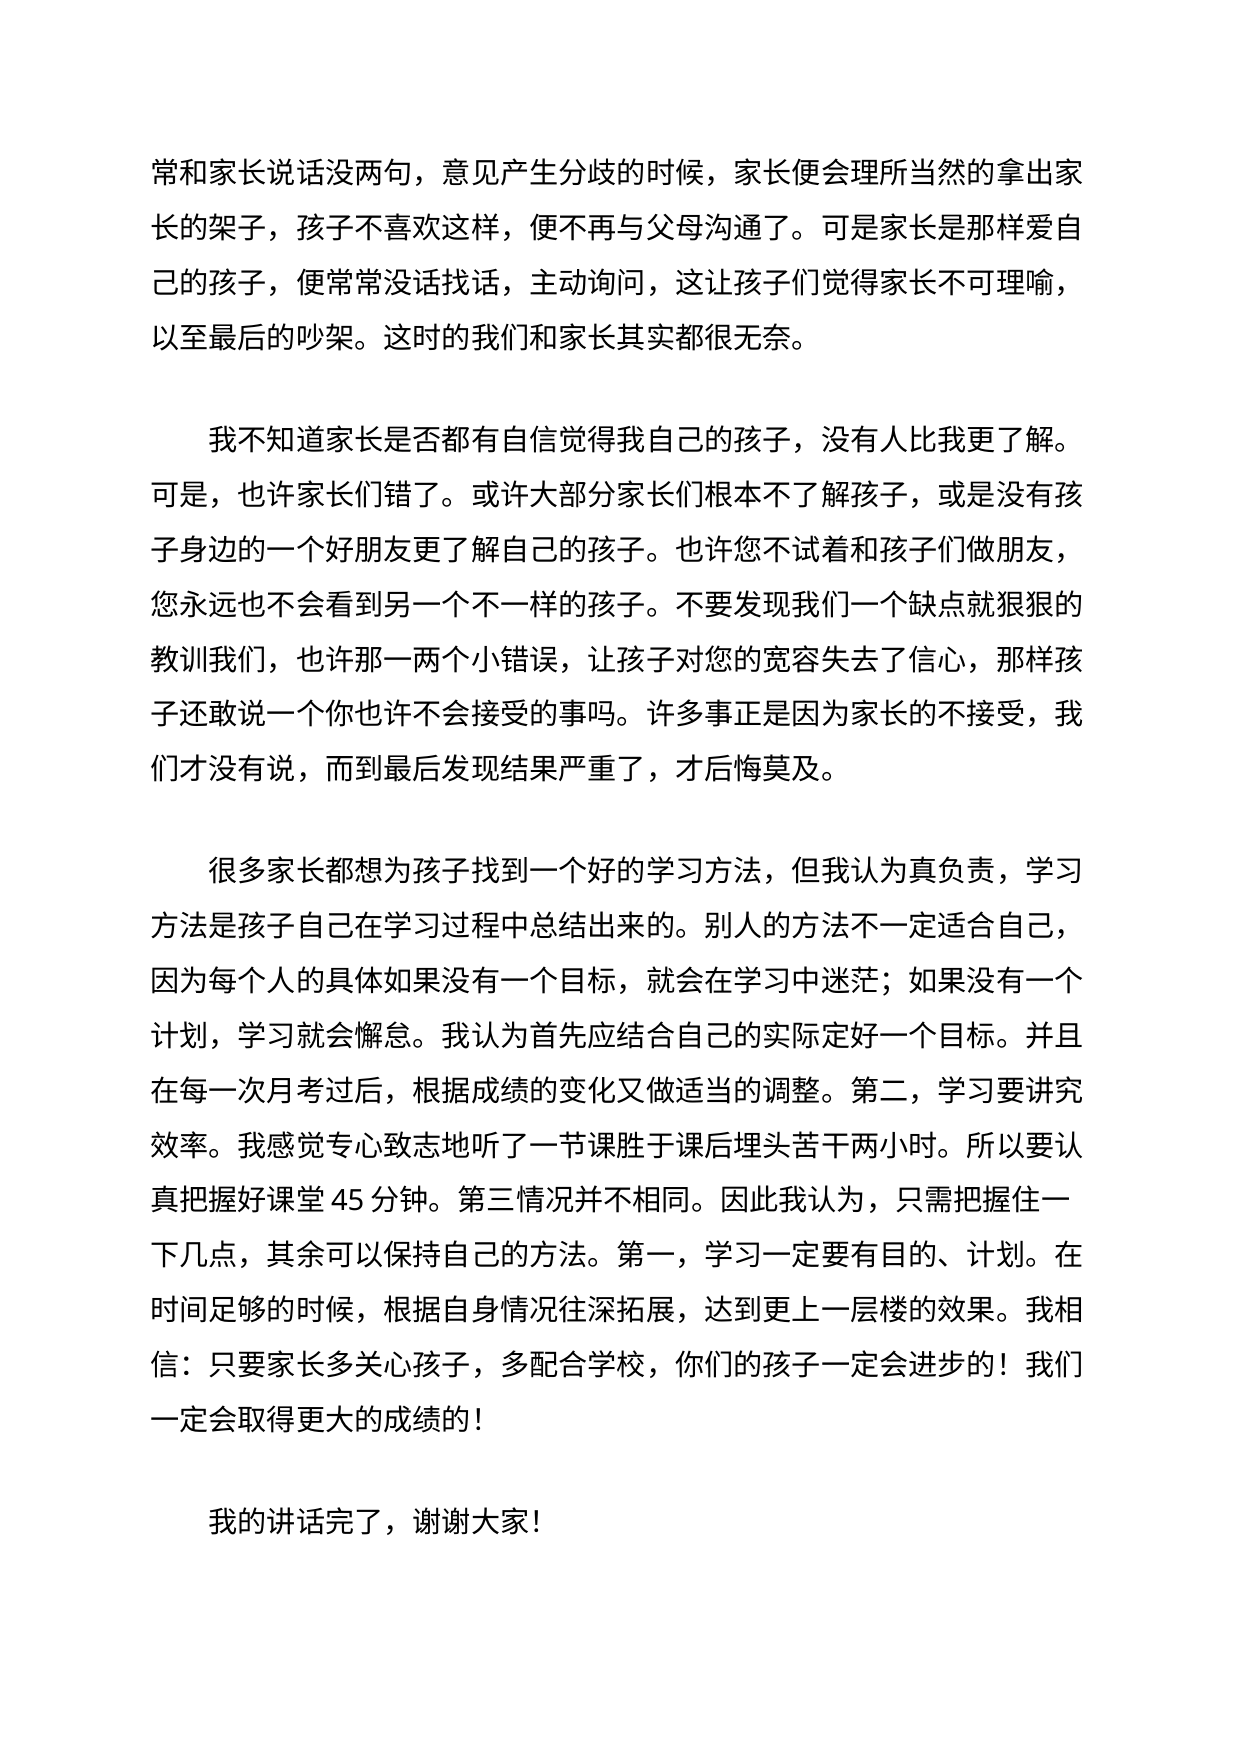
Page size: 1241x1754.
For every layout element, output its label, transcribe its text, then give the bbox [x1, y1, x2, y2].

text 我不知道家长是否都有自信觉得我自己的孩子，没有人比我更了解。可是，也许家长们错了。或许大部分家长们根本不了解孩子，或是没有孩子身边的一个好朋友更了解自己的孩子。也许您不试着和孩子们做朋友，您永远也不会看到另一个不一样的孩子。不要发现我们一个缺点就狠狠的教训我们，也许那一两个小错误，让孩子对您的宽容失去了信心，那样孩子还敢说一个你也许不会接受的事吗。许多事正是因为家长的不接受，我们才没有说，而到最后发现结果严重了，才后悔莫及。 [150, 416, 1090, 788]
text 我的讲话完了，谢谢大家！ [150, 1498, 1090, 1541]
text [150, 150, 1090, 357]
text 很多家长都想为孩子找到一个好的学习方法，但我认为真负责，学习方法是孩子自己在学习过程中总结出来的。别人的方法不一定适合自己，因为每个人的具体如果没有一个目标，就会在学习中迷茫；如果没有一个计划，学习就会懈怠。我认为首先应结合自己的实际定好一个目标。并且在每一次月考过后，根据成绩的变化又做适当的调整。第二，学习要讲究效率。我感觉专心致志地听了一节课胜于课后埋头苦干两小时。所以要认真把握好课堂45分钟。第三情况并不相同。因此我认为，只需把握住一下几点，其余可以保持自己的方法。第一，学习一定要有目的、计划。在时间足够的时候，根据自身情况往深拓展，达到更上一层楼的效果。我相信：只要家长多关心孩子，多配合学校，你们的孩子一定会进步的！我们一定会取得更大的成绩的！ [150, 848, 1090, 1439]
